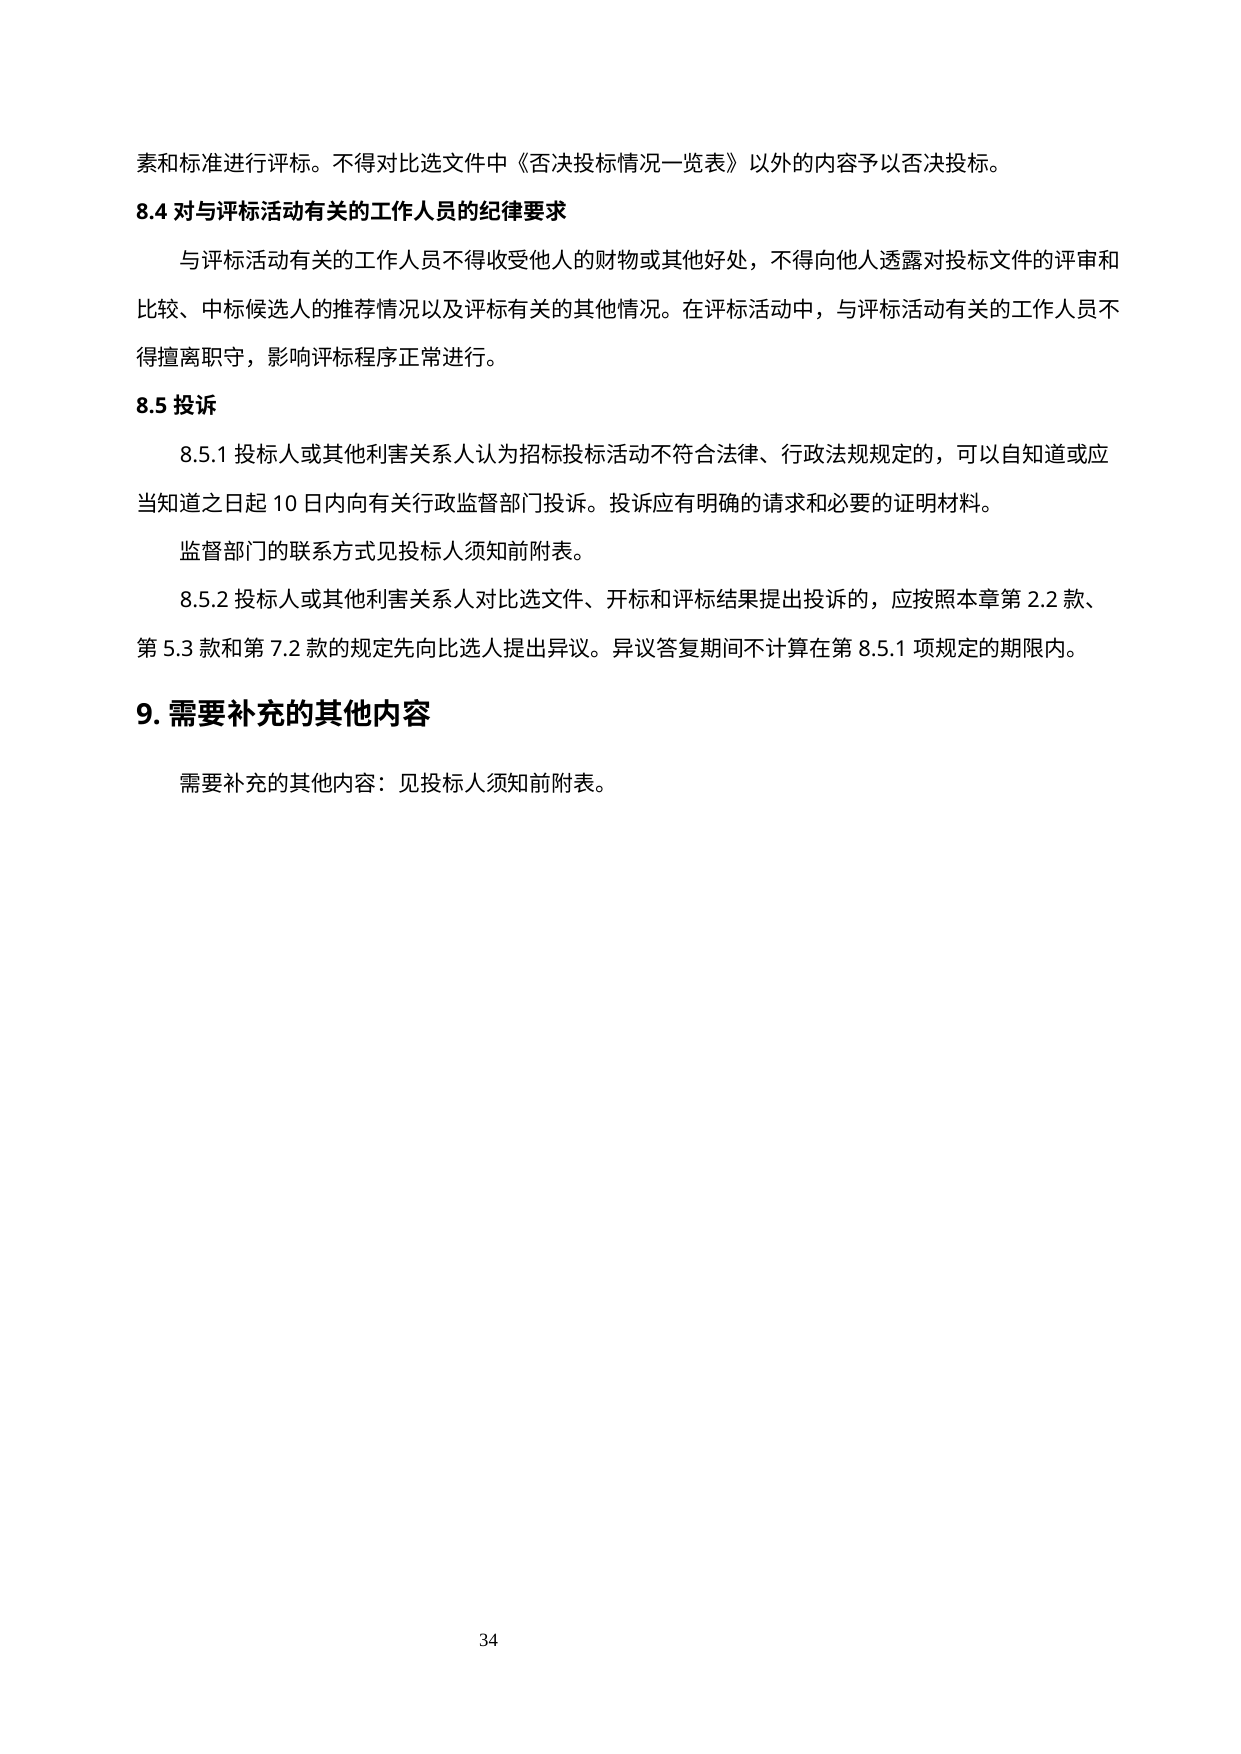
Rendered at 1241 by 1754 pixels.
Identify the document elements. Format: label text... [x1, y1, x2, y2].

text 与评标活动有关的工作人员不得收受他人的财物或其他好处，不得向他人透露对投标文件的评审和比较、中标候选人的推荐情况以及评标有关的其他情况。在评标活动中，与评标活动有关的工作人员不得擅离职守，影响评标程序正常进行。 [136, 242, 1122, 372]
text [136, 146, 1122, 178]
subtitle 9. 需要补充的其他内容 [136, 679, 1122, 744]
subtitle 8.4 对与评标活动有关的工作人员的纪律要求 [136, 194, 1122, 227]
text 监督部门的联系方式见投标人须知前附表。 [136, 534, 1122, 566]
text 需要补充的其他内容：见投标人须知前附表。 [136, 765, 1122, 798]
text 8.5.2 投标人或其他利害关系人对比选文件、开标和评标结果提出投诉的，应按照本章第 2.2 款、第 5.3 款和第 7.2 款的规定先向比选人提出异议。异议答复期间不计算在第 8.5.1 项规定的期限内。 [136, 582, 1122, 663]
text 8.5.1 投标人或其他利害关系人认为招标投标活动不符合法律、行政法规规定的，可以自知道或应当知道之日起 10 日内向有关行政监督部门投诉。投诉应有明确的请求和必要的证明材料。 [136, 437, 1122, 518]
subtitle 8.5 投诉 [136, 388, 1122, 421]
